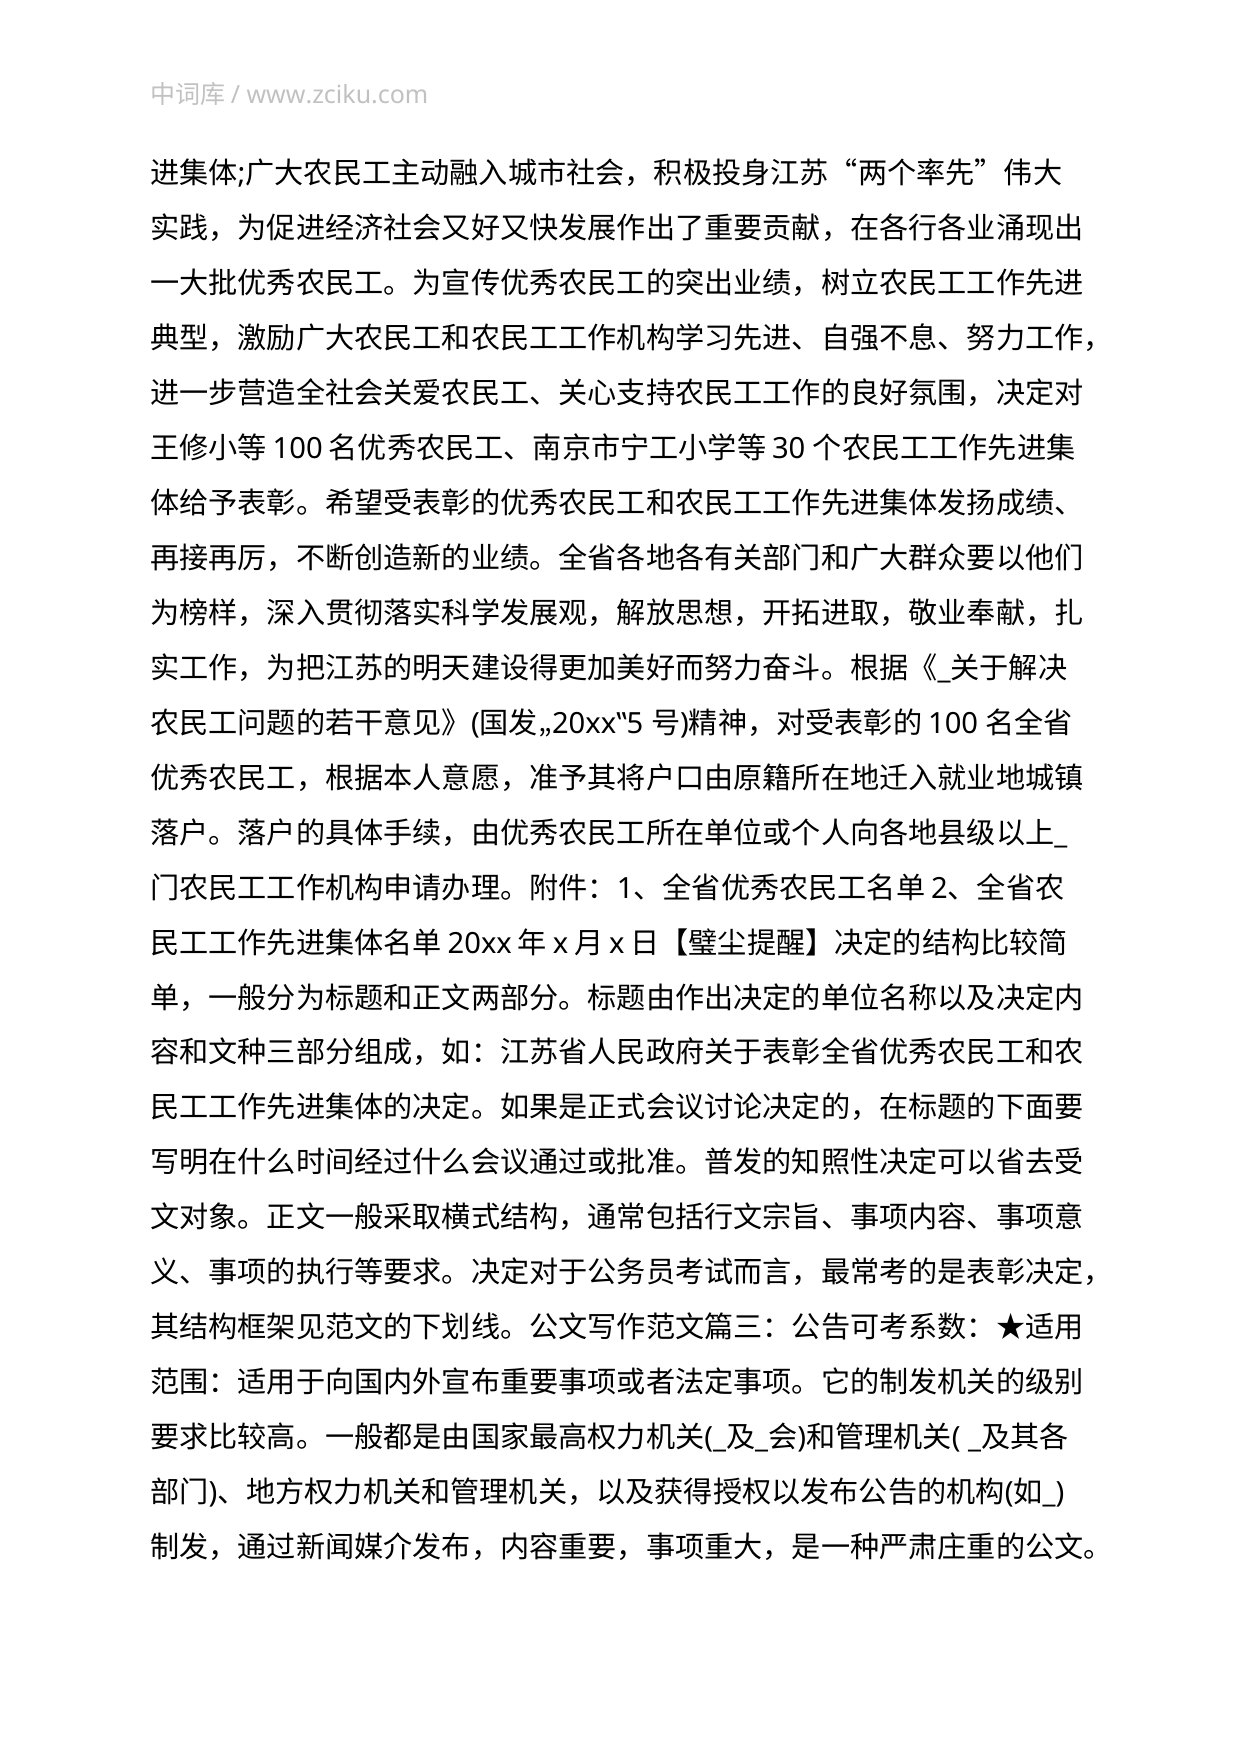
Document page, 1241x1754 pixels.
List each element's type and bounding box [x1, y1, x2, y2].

text [150, 150, 1090, 1566]
